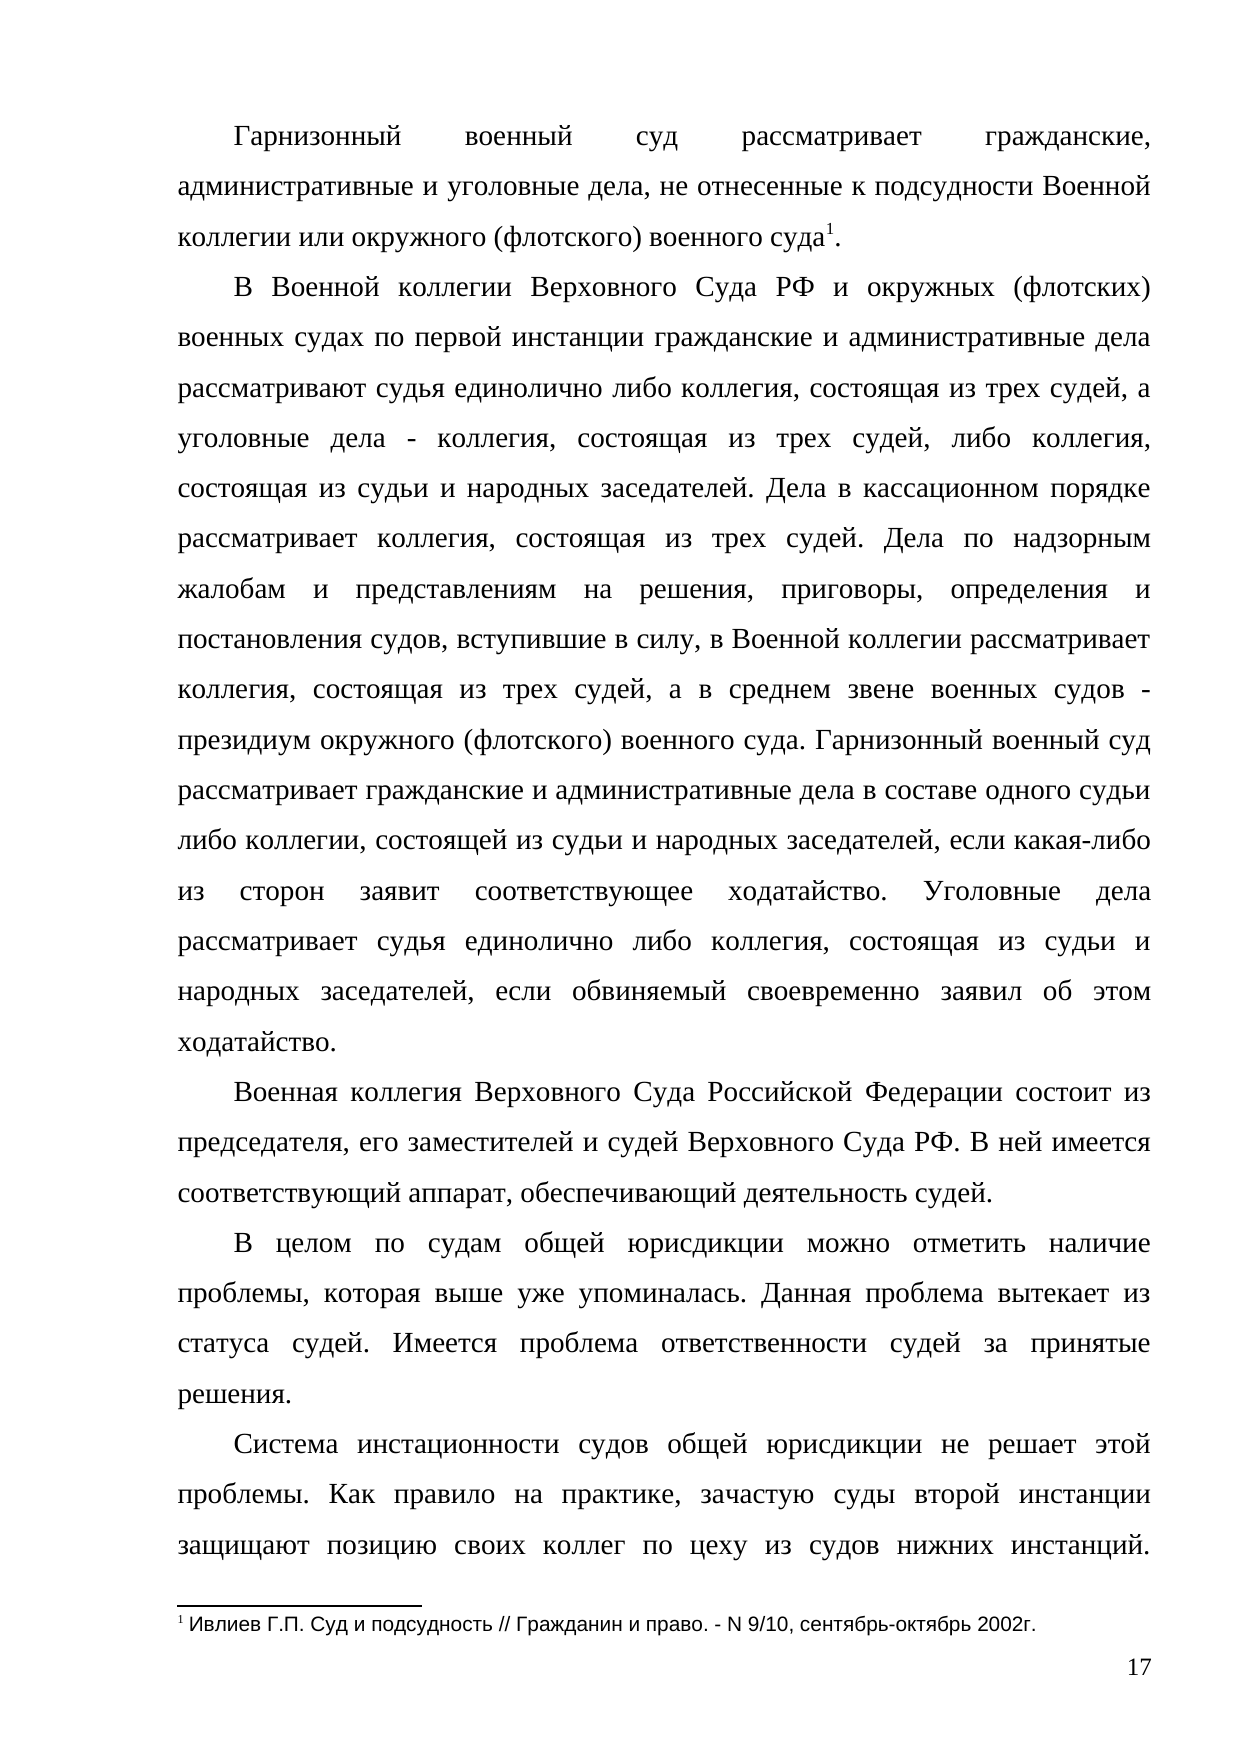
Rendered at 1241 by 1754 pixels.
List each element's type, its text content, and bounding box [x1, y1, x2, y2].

text Гарнизонный военный суд рассматривает гражданские, административные и уголовные дела, не отнесенные к подсудности Военной коллегии или окружного (флотского) военного суда. [177, 118, 1152, 252]
text В Военной коллегии Верховного Суда РФ и окружных (флотских) военных судах по первой инстанции гражданские и административные дела рассматривают судья единолично либо коллегия, состоящая из трех судей, а уголовные дела - коллегия, состоящая из трех судей, либо коллегия, состоящая из судьи и народных заседателей. Дела в кассационном порядке рассматривает коллегия, состоящая из трех судей. Дела по надзорным жалобам и представлениям на решения, приговоры, определения и постановления судов, вступившие в силу, в Военной коллегии рассматривает коллегия, состоящая из трех судей, а в среднем звене военных судов - президиум окружного (флотского) военного суда. Гарнизонный военный суд рассматривает гражданские и административные дела в составе одного судьи либо коллегии, состоящей из судьи и народных заседателей, если какая-либо из сторон заявит соответствующее ходатайство. Уголовные дела рассматривает судья единолично либо коллегия, состоящая из судьи и народных заседателей, если обвиняемый своевременно заявил об этом ходатайство. [177, 269, 1152, 1057]
text В целом по судам общей юрисдикции можно отметить наличие проблемы, которая выше уже упоминалась. Данная проблема вытекает из статуса судей. Имеется проблема ответственности судей за принятые решения. [177, 1225, 1152, 1409]
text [177, 1426, 1152, 1560]
text Военная коллегия Верховного Суда Российской Федерации состоит из председателя, его заместителей и судей Верховного Суда РФ. В ней имеется соответствующий аппарат, обеспечивающий деятельность судей. [177, 1074, 1152, 1208]
